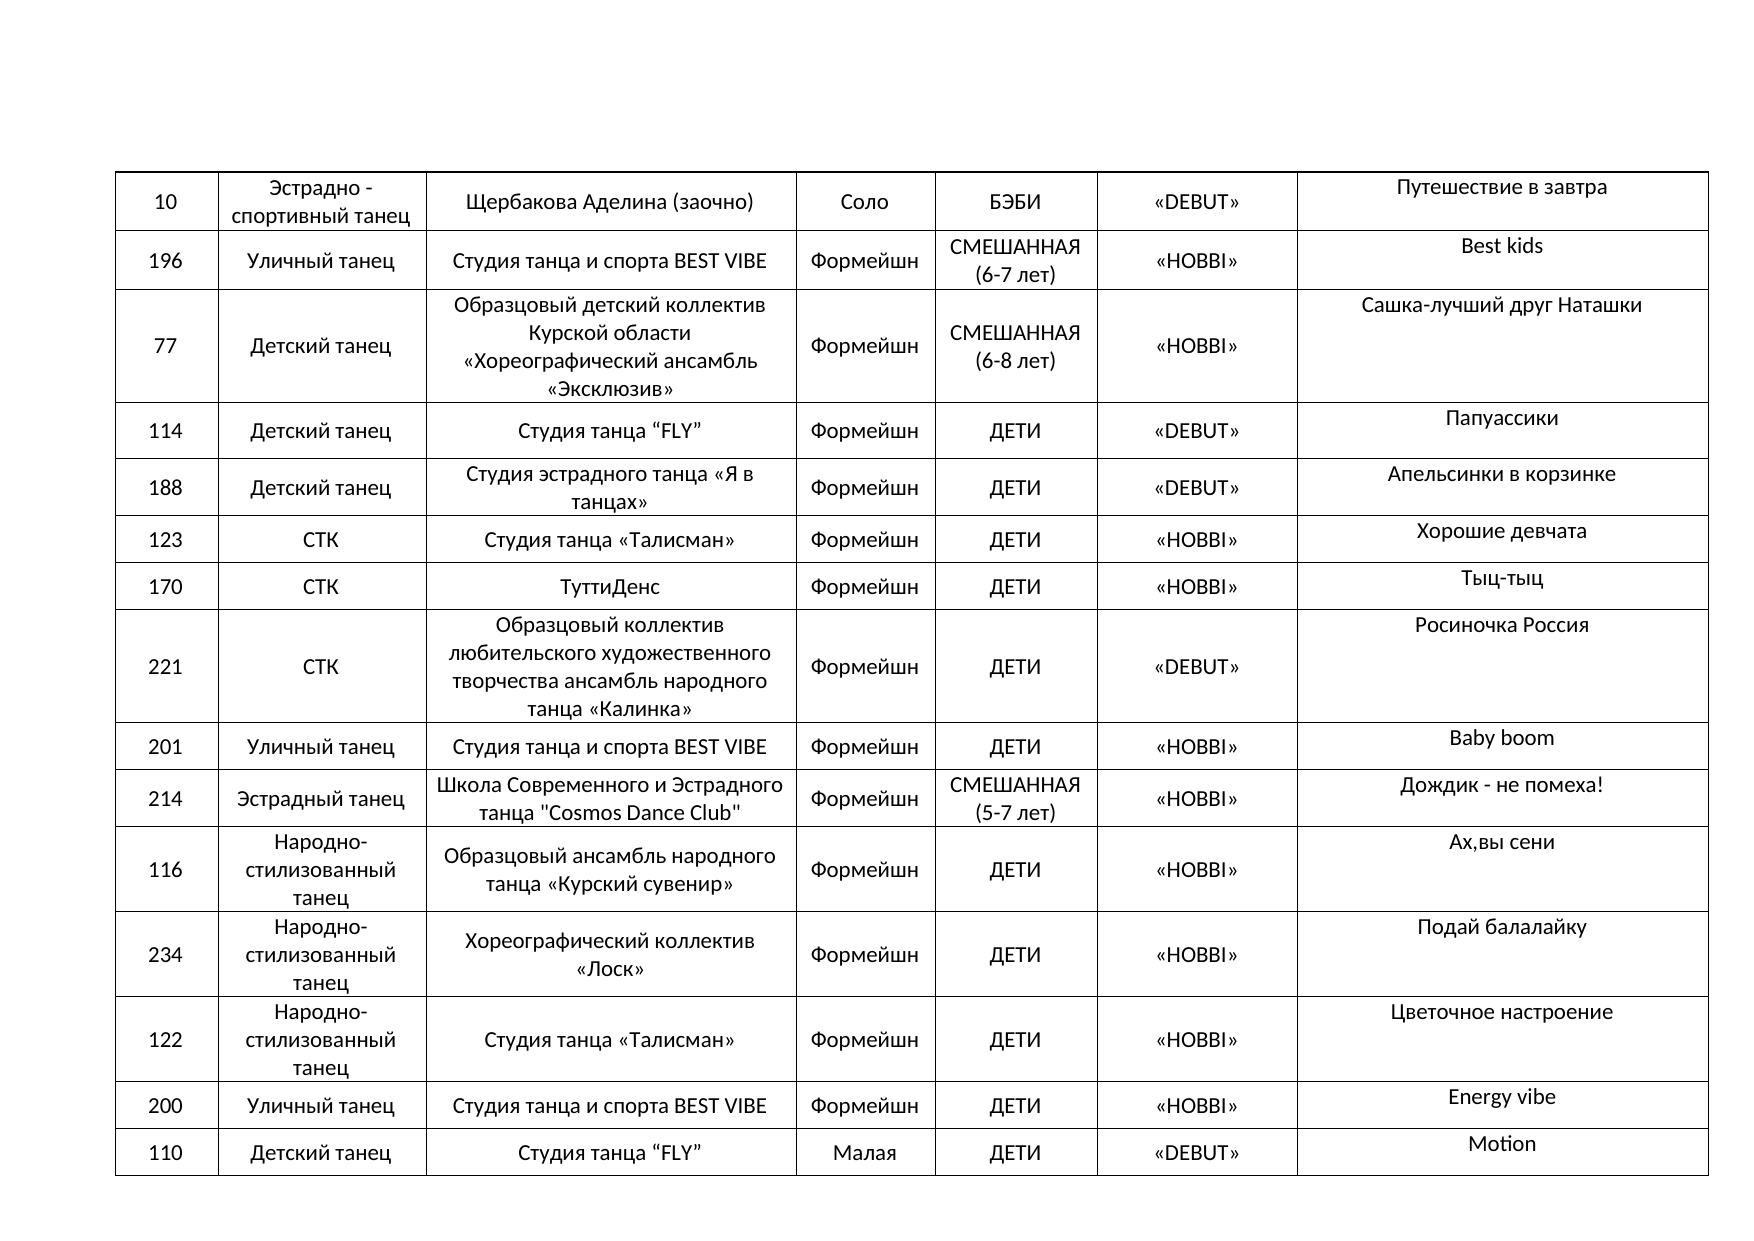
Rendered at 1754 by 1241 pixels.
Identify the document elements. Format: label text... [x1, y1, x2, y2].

table_cell ДЕТИ [936, 516, 1097, 562]
table_cell «DEBUT» [1098, 173, 1297, 230]
table_cell Формейшн [797, 516, 935, 562]
table_cell Ах,вы сени [1298, 827, 1708, 911]
table_cell ДЕТИ [936, 563, 1097, 609]
table_cell Студия танца «Талисман» [427, 516, 796, 562]
table_cell 122 [116, 997, 218, 1081]
table_cell «HOBBI» [1098, 290, 1297, 402]
table_cell Формейшн [797, 290, 935, 402]
table_cell Формейшн [797, 610, 935, 722]
table_cell Формейшн [797, 912, 935, 996]
table_cell Студия танца “FLY” [427, 403, 796, 458]
table_cell ДЕТИ [936, 912, 1097, 996]
table_cell 221 [116, 610, 218, 722]
table_cell ДЕТИ [936, 459, 1097, 515]
table_cell Студия танца и спорта BEST VIBE [427, 231, 796, 289]
table_cell Energy vibe [1298, 1082, 1708, 1128]
table_cell Формейшн [797, 827, 935, 911]
table_cell Эстрадный танец [219, 770, 426, 826]
table_cell «DEBUT» [1098, 403, 1297, 458]
table_cell Подай балалайку [1298, 912, 1708, 996]
table_cell Формейшн [797, 231, 935, 289]
table_cell Уличный танец [219, 1082, 426, 1128]
table_cell 214 [116, 770, 218, 826]
table_cell Сашка-лучший друг Наташки [1298, 290, 1708, 402]
table_cell Тыц-тыц [1298, 563, 1708, 609]
table_cell Детский танец [219, 459, 426, 515]
table_cell Хореографический коллектив «Лоск» [427, 912, 796, 996]
table_cell Baby boom [1298, 723, 1708, 769]
table_cell 170 [116, 563, 218, 609]
table_cell СМЕШАННАЯ (6-8 лет) [936, 290, 1097, 402]
table_cell Образцовый детский коллектив Курской области «Хореографический ансамбль «Эксклюзив» [427, 290, 796, 402]
table_cell Детский танец [219, 290, 426, 402]
table_cell Папуассики [1298, 403, 1708, 458]
table_cell 110 [116, 1129, 218, 1175]
table_cell «HOBBI» [1098, 723, 1297, 769]
table_cell ДЕТИ [936, 997, 1097, 1081]
table_cell Росиночка Россия [1298, 610, 1708, 722]
table_cell Цветочное настроение [1298, 997, 1708, 1081]
table_cell Школа Современного и Эстрадного танца "Cosmos Dance Club" [427, 770, 796, 826]
table_cell Формейшн [797, 459, 935, 515]
table_cell «HOBBI» [1098, 563, 1297, 609]
table_cell ДЕТИ [936, 827, 1097, 911]
table_cell Уличный танец [219, 231, 426, 289]
table_cell «DEBUT» [1098, 459, 1297, 515]
table_cell СТК [219, 516, 426, 562]
table_cell 123 [116, 516, 218, 562]
table_cell Студия танца “FLY” [427, 1129, 796, 1175]
table_cell СМЕШАННАЯ (6-7 лет) [936, 231, 1097, 289]
table_cell Формейшн [797, 770, 935, 826]
table_cell Малая группа [797, 1129, 935, 1175]
table_cell ДЕТИ [936, 1082, 1097, 1128]
table_cell «HOBBI» [1098, 1082, 1297, 1128]
table_cell Студия танца «Талисман» [427, 997, 796, 1081]
table_cell «HOBBI» [1098, 770, 1297, 826]
table_cell Народно-стилизованный танец [219, 827, 426, 911]
table_cell Детский танец [219, 403, 426, 458]
table_cell 116 [116, 827, 218, 911]
table_cell 188 [116, 459, 218, 515]
table_cell Студия танца и спорта BEST VIBE [427, 1082, 796, 1128]
table_cell ДЕТИ [936, 403, 1097, 458]
table_cell 10 [116, 173, 218, 230]
table_cell Щербакова Аделина (заочно) [427, 173, 796, 230]
table_cell 200 [116, 1082, 218, 1128]
table_cell 201 [116, 723, 218, 769]
table_cell Образцовый коллектив любительского художественного творчества ансамбль народного танца «Калинка» [427, 610, 796, 722]
table_cell Формейшн [797, 723, 935, 769]
table_cell Народно-стилизованный танец [219, 997, 426, 1081]
table_cell Best kids [1298, 231, 1708, 289]
table_cell СТК [219, 610, 426, 722]
table_cell Формейшн [797, 403, 935, 458]
table_cell Народно-стилизованный танец [219, 912, 426, 996]
table_cell Апельсинки в корзинке [1298, 459, 1708, 515]
table_cell Путешествие в завтра [1298, 173, 1708, 230]
table_cell «HOBBI» [1098, 912, 1297, 996]
table_cell ТуттиДенс [427, 563, 796, 609]
table_cell 114 [116, 403, 218, 458]
table_cell Хорошие девчата [1298, 516, 1708, 562]
table_cell Соло [797, 173, 935, 230]
table_cell СТК [219, 563, 426, 609]
table_cell «DEBUT» [1098, 610, 1297, 722]
table_cell «DEBUT» [1098, 1129, 1297, 1175]
table_cell 196 [116, 231, 218, 289]
table_cell СМЕШАННАЯ (5-7 лет) [936, 770, 1097, 826]
table_cell «HOBBI» [1098, 827, 1297, 911]
table_cell Студия танца и спорта BEST VIBE [427, 723, 796, 769]
table_cell «HOBBI» [1098, 231, 1297, 289]
table_cell Дождик - не помеха! [1298, 770, 1708, 826]
table_cell Образцовый ансамбль народного танца «Курский сувенир» [427, 827, 796, 911]
table_cell Уличный танец [219, 723, 426, 769]
table_cell ДЕТИ [936, 723, 1097, 769]
table_cell «HOBBI» [1098, 516, 1297, 562]
table_cell Формейшн [797, 563, 935, 609]
table_cell 77 [116, 290, 218, 402]
table_cell 234 [116, 912, 218, 996]
table_cell Детский танец [219, 1129, 426, 1175]
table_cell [219, 173, 426, 230]
table_cell ДЕТИ [936, 610, 1097, 722]
table_cell Студия эстрадного танца «Я в танцах» [427, 459, 796, 515]
table_cell Формейшн [797, 1082, 935, 1128]
table_cell Motion [1298, 1129, 1708, 1175]
table_cell «HOBBI» [1098, 997, 1297, 1081]
table_cell Формейшн [797, 997, 935, 1081]
table_cell ДЕТИ [936, 1129, 1097, 1175]
table_cell БЭБИ [936, 173, 1097, 230]
